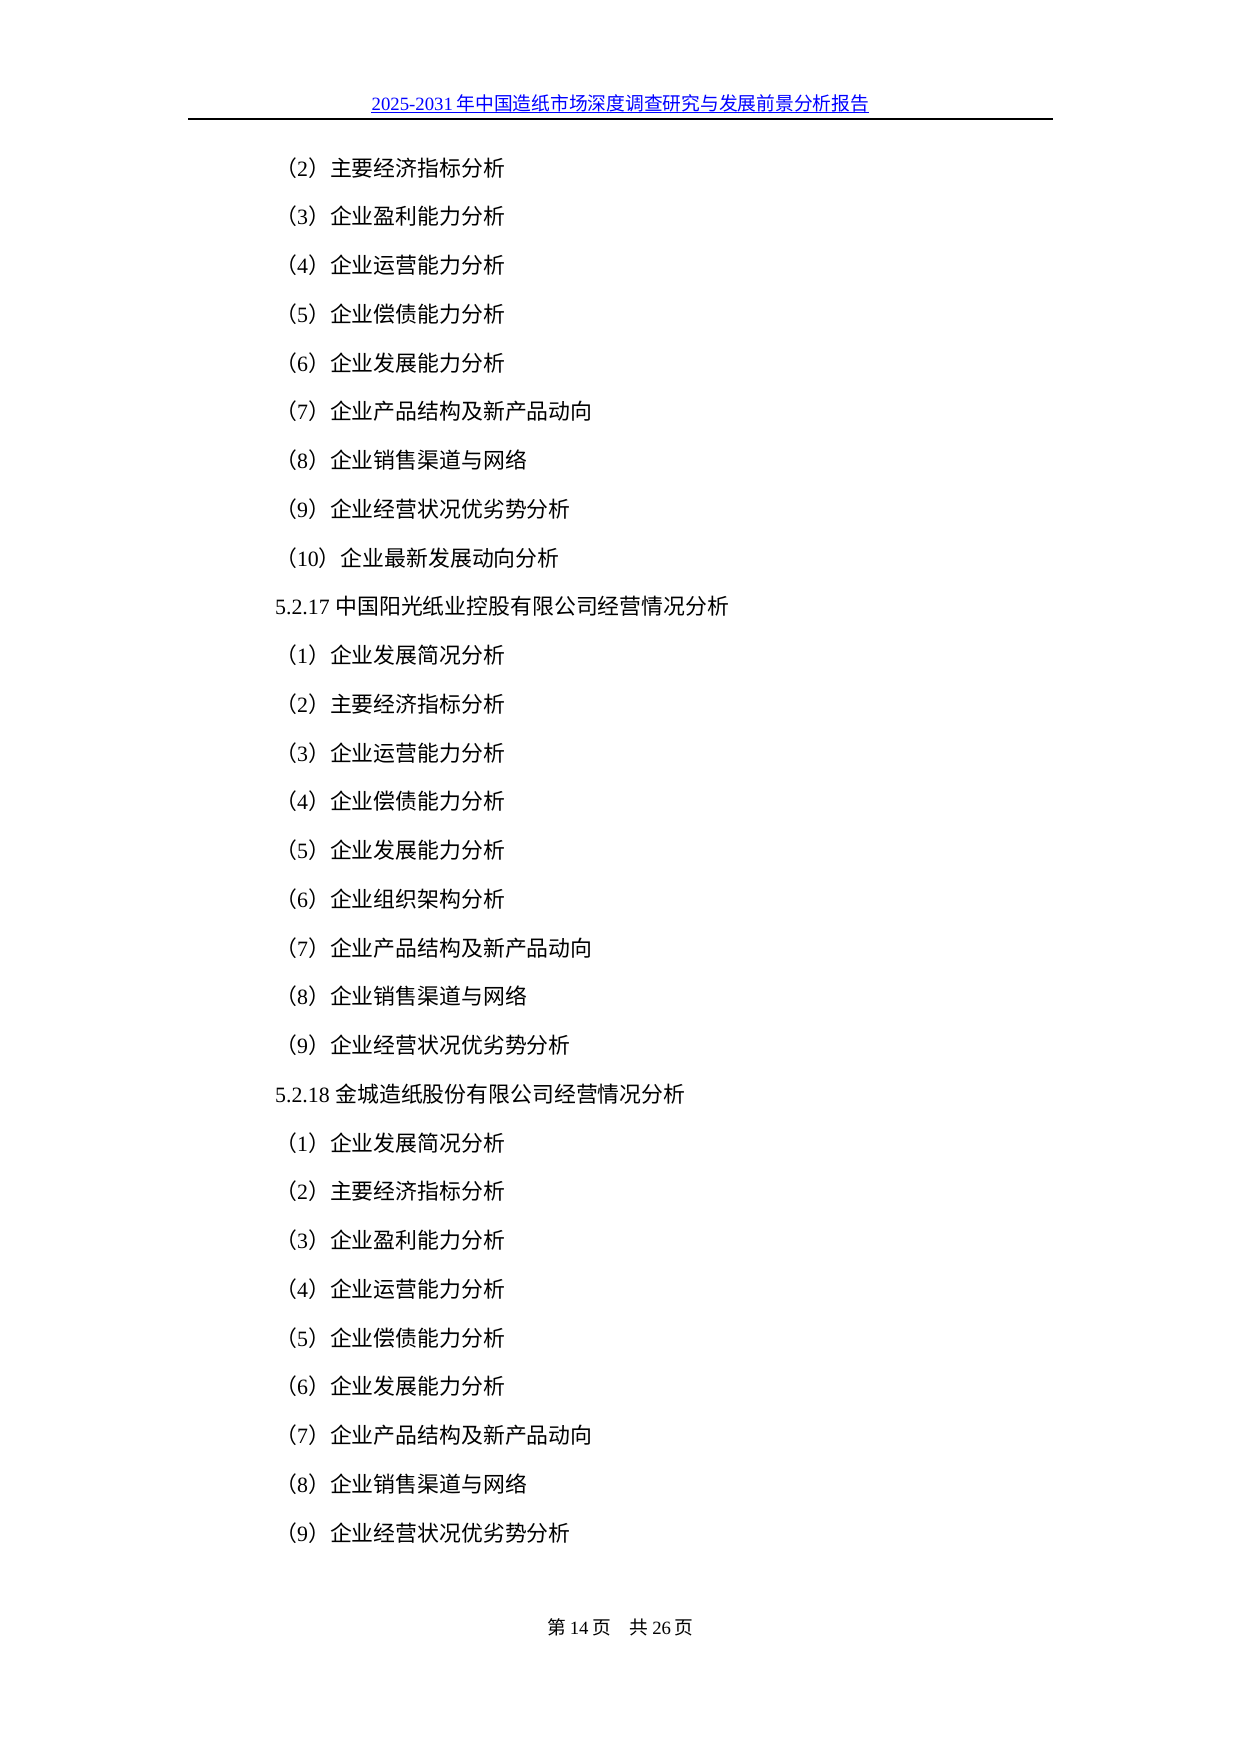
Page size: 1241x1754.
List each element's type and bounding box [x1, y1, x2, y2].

text [187, 150, 1053, 1548]
